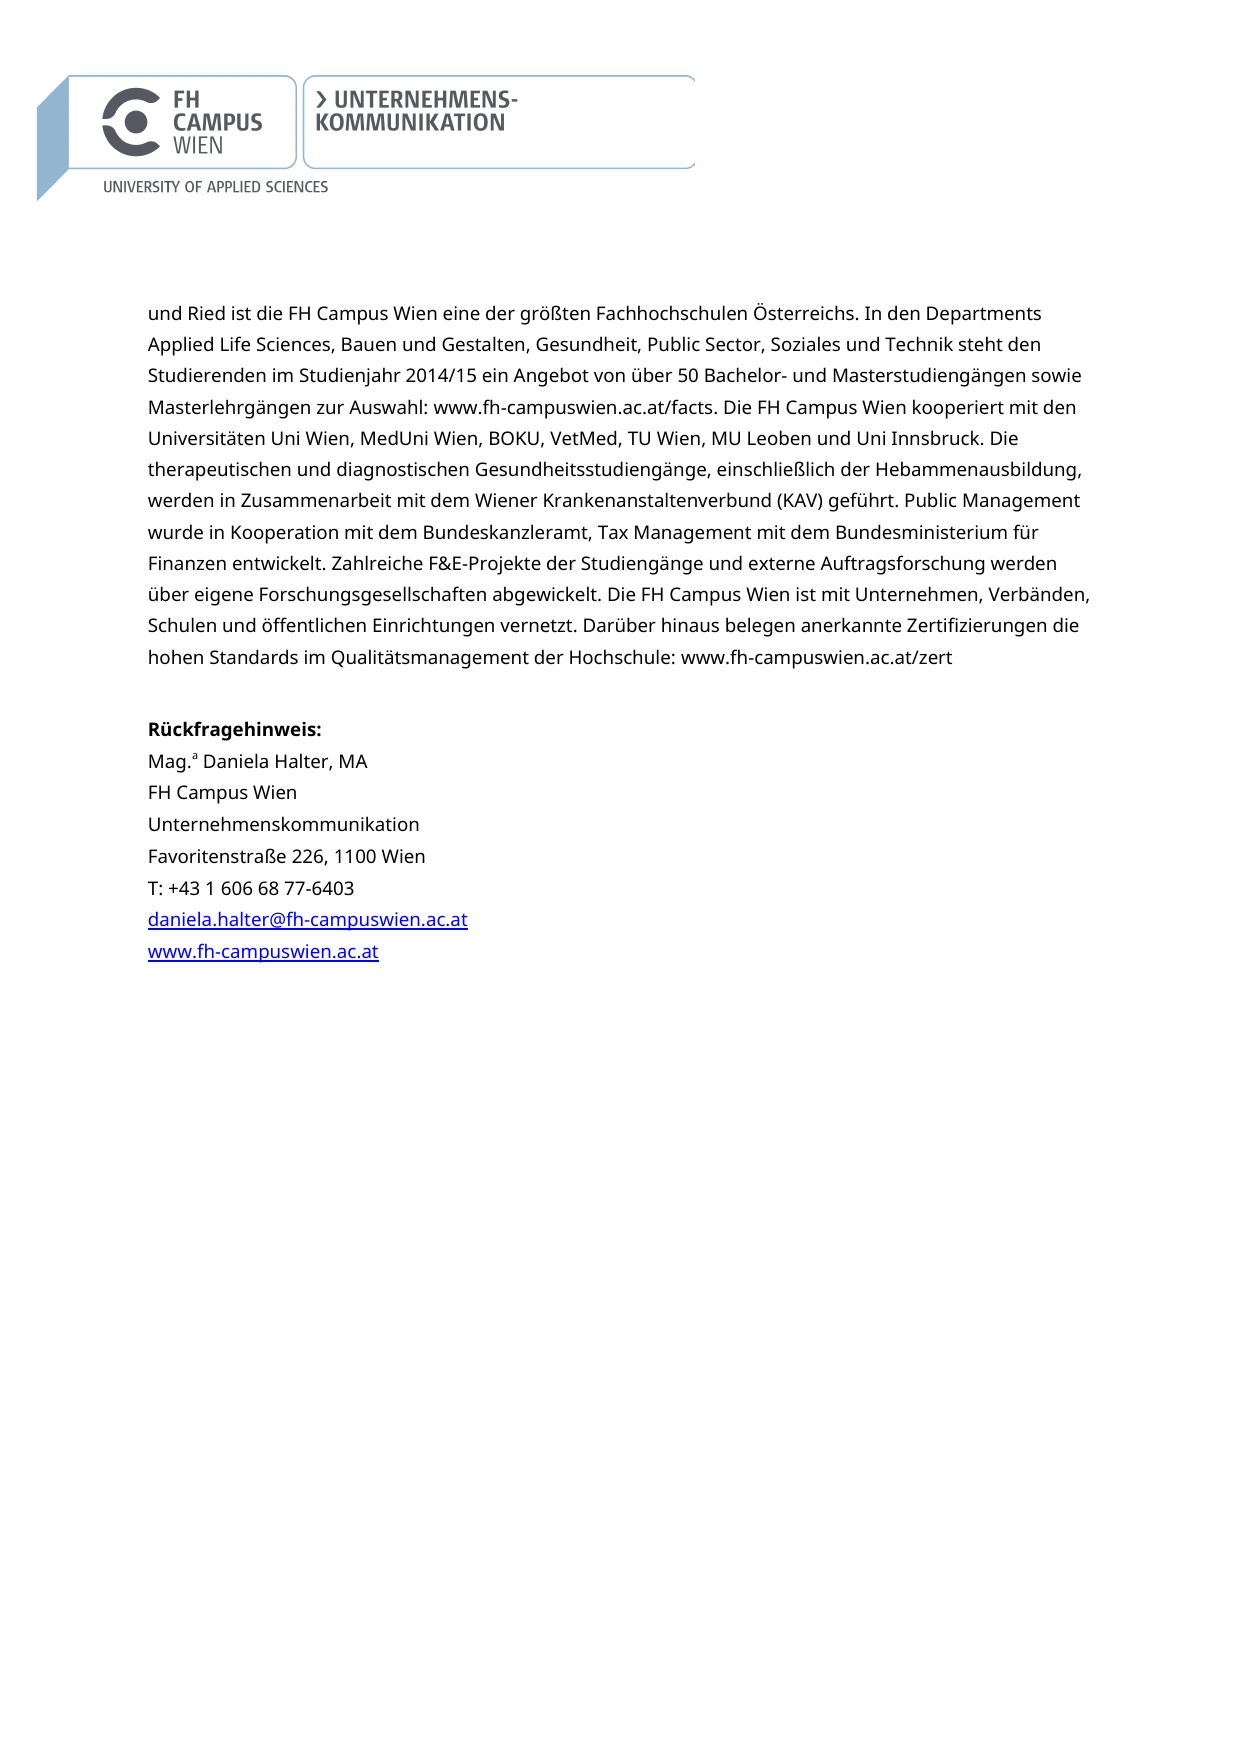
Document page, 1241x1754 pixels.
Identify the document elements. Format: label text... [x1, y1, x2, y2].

picture [35, 75, 695, 201]
text Mag.a Daniela Halter, MA [148, 748, 1092, 773]
text Unternehmenskommunikation [148, 811, 1092, 837]
text Favoritenstraße 226, 1100 Wien [148, 843, 1092, 869]
text Rückfragehinweis: [148, 716, 1092, 742]
text T: +43 1 606 68 77-6403 [148, 875, 1092, 901]
text FH Campus Wien [148, 780, 1092, 805]
text daniela.halter@fh-campuswien.ac.at [148, 907, 1092, 932]
text www.fh-campuswien.ac.at [148, 938, 1092, 964]
